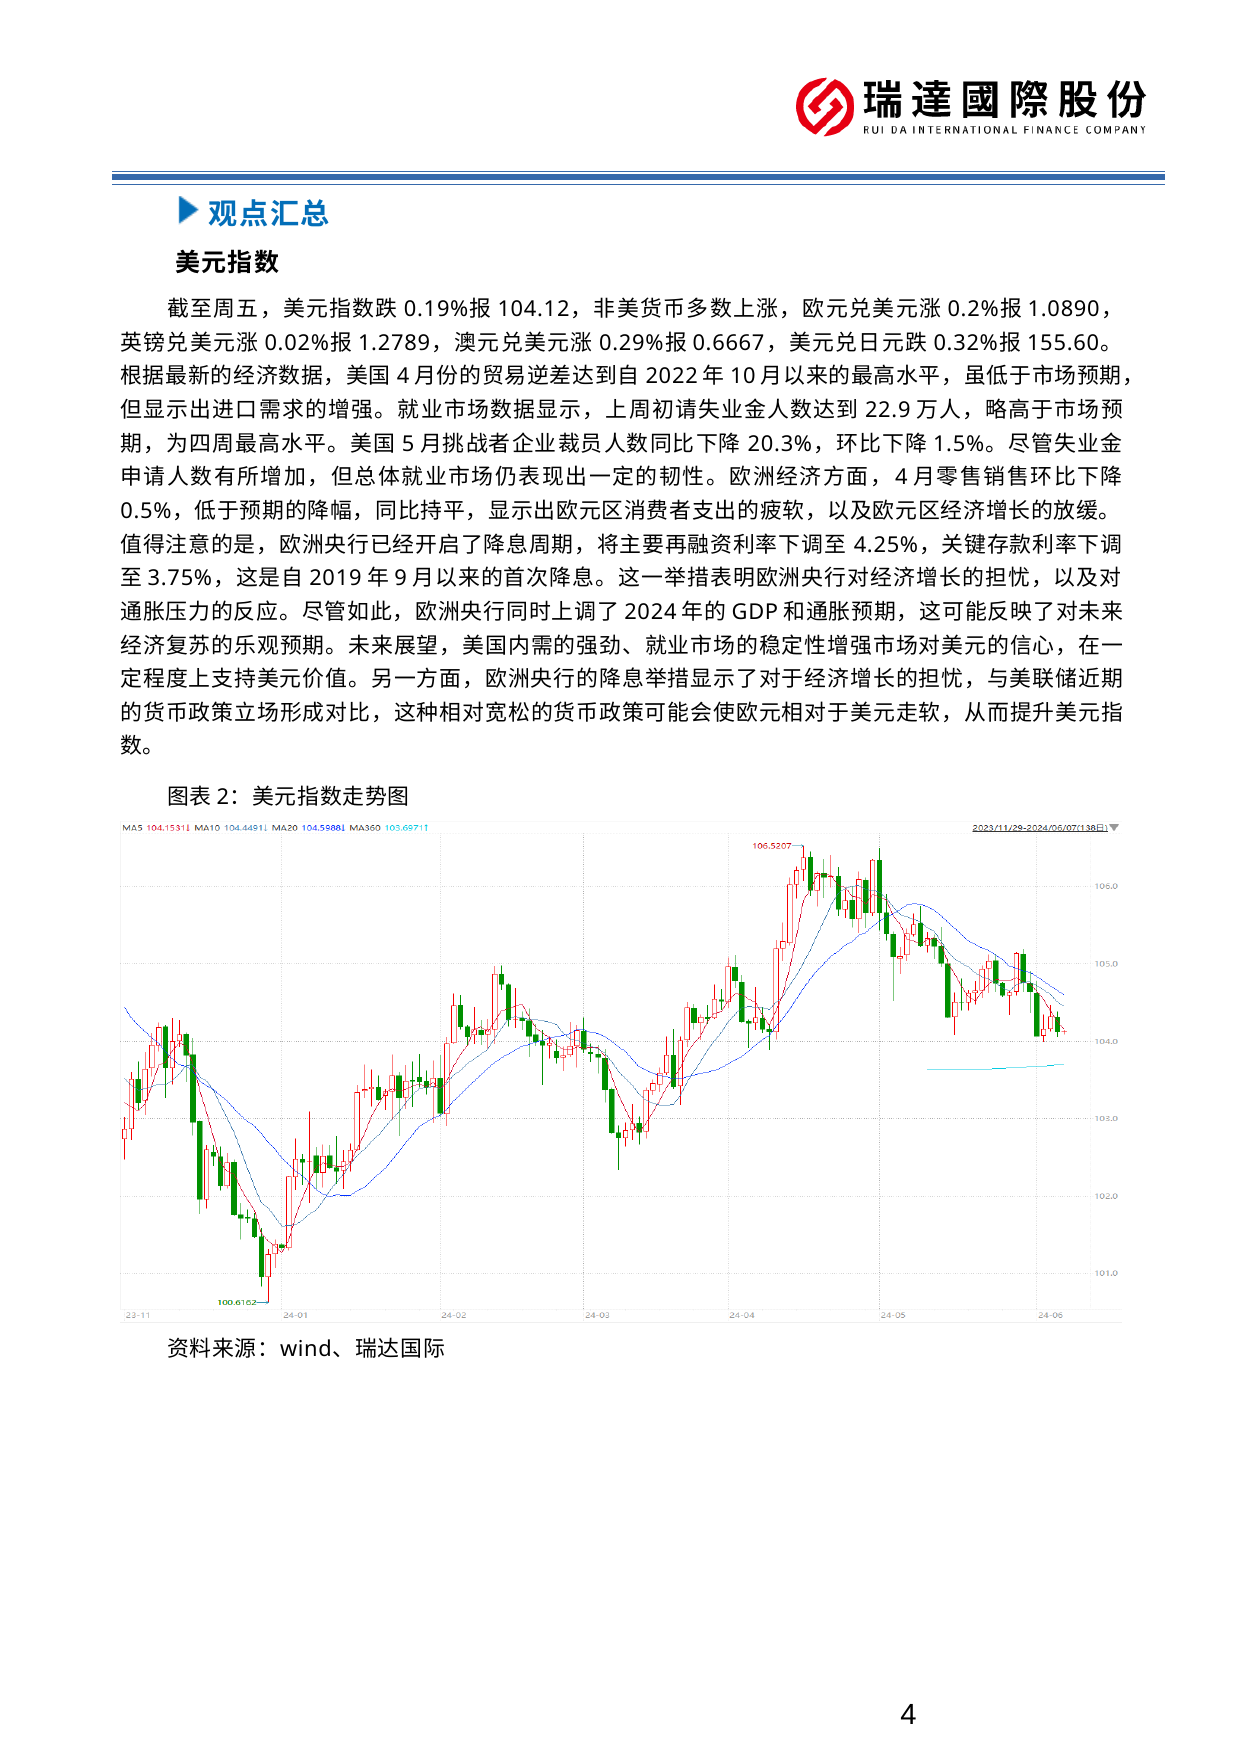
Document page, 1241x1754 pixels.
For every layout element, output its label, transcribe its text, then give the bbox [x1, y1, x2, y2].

text 观点汇总 [120, 198, 1200, 231]
picture [785, 37, 1157, 171]
picture [178, 196, 200, 225]
text 资料来源：wind、瑞达国际 [120, 1336, 1200, 1361]
text 截至周五，美元指数跌0.19%报104.12，非美货币多数上涨，欧元兑美元涨0.2%报1.0890，英镑兑美元涨0.02%报1.2789，澳元兑美元涨0.29%报0.6667，美元兑日元跌0.32%报155.60。根据最新的经济数据，美国4月份的贸易逆差达到自2022年10月以来的最高水平，虽低于市场预期，但显示出进口需求的增强。就业市场数据显示，上周初请失业金人数达到22.9万人，略高于市场预期，为四周最高水平。美国5月挑战者企业裁员人数同比下降20.3%，环比下降1.5%。尽管失业金申请人数有所增加，但总体就业市场仍表现出一定的韧性。欧洲经济方面，4月零售销售环比下降0.5%，低于预期的降幅，同比持平，显示出欧元区消费者支出的疲软，以及欧元区经济增长的放缓。值得注意的是，欧洲央行已经开启了降息周期，将主要再融资利率下调至4.25%，关键存款利率下调至3.75%，这是自2019年9月以来的首次降息。这一举措表明欧洲央行对经济增长的担忧，以及对通胀压力的反应。尽管如此，欧洲央行同时上调了2024年的GDP和通胀预期，这可能反映了对未来经济复苏的乐观预期。未来展望，美国内需的强劲、就业市场的稳定性增强市场对美元的信心，在一定程度上支持美元价值。另一方面，欧洲央行的降息举措显示了对于经济增长的担忧，与美联储近期的货币政策立场形成对比，这种相对宽松的货币政策可能会使欧元相对于美元走软，从而提升美元指数。 [120, 291, 1123, 760]
picture [120, 820, 1122, 1323]
text 美元指数 [120, 242, 1123, 278]
text 图表2：美元指数走势图 [120, 786, 1200, 809]
